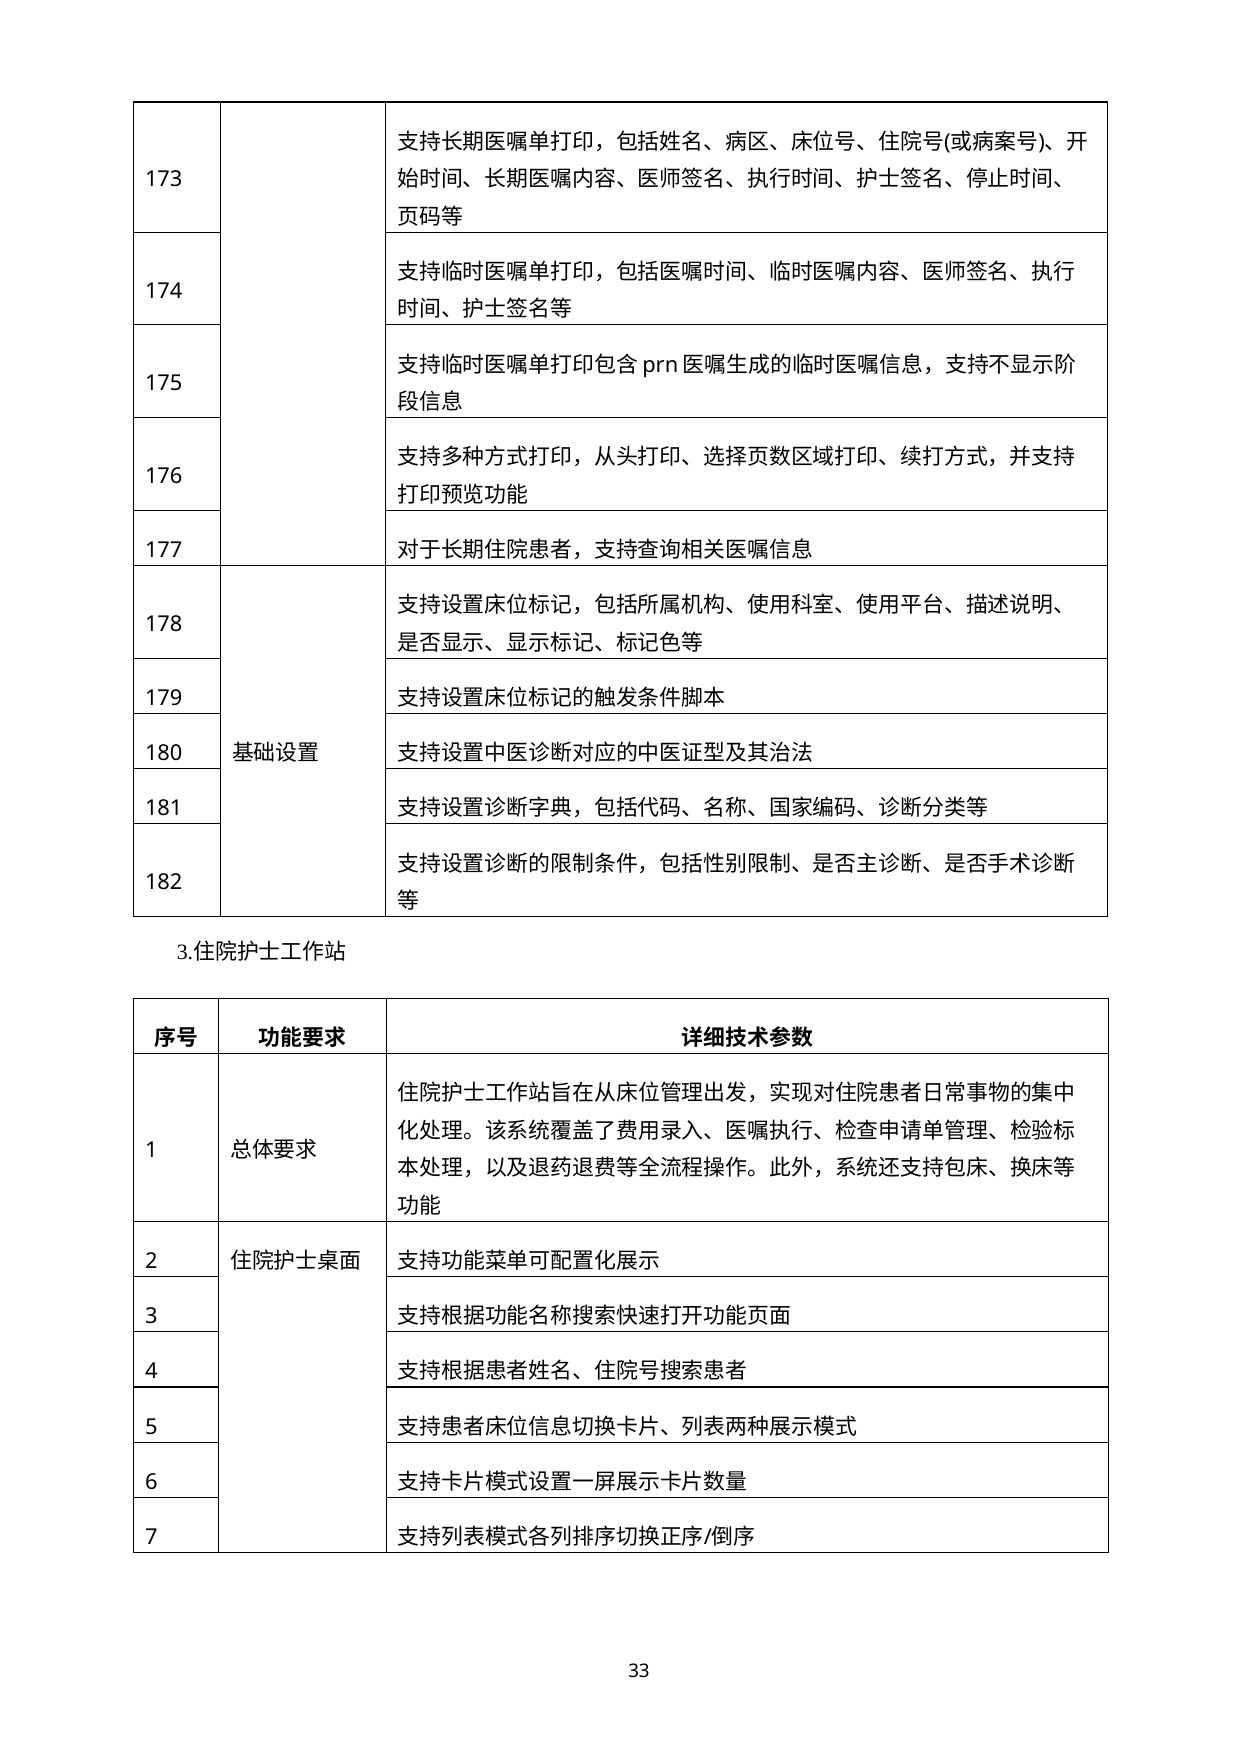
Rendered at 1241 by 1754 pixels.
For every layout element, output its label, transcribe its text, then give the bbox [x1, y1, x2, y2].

table_cell 177 [134, 511, 220, 565]
table_cell 179 [134, 659, 220, 713]
table_cell 支持功能菜单可配置化展示 [387, 1222, 1108, 1276]
text 3.住院护士工作站 [133, 934, 1107, 965]
table_header 详细技术参数 [387, 999, 1108, 1053]
table_cell 176 [134, 418, 220, 510]
table_cell 175 [134, 325, 220, 417]
table_cell 支持设置床位标记，包括所属机构、使用科室、使用平台、描述说明、是否显示、显示标记、标记色等 [386, 566, 1107, 658]
table_cell 支持患者床位信息切换卡片、列表两种展示模式 [387, 1388, 1108, 1442]
table_cell 7 [134, 1498, 218, 1552]
table_cell 支持列表模式各列排序切换正序/倒序 [387, 1498, 1108, 1552]
table_header 功能要求 [219, 999, 386, 1053]
table_cell 支持设置中医诊断对应的中医证型及其治法 [386, 714, 1107, 768]
table_cell 住院护士桌面 [219, 1222, 386, 1552]
table_cell 住院护士工作站旨在从床位管理出发，实现对住院患者日常事物的集中化处理。该系统覆盖了费用录入、医嘱执行、检查申请单管理、检验标本处理，以及退药退费等全流程操作。此外，系统还支持包床、换床等功能 [387, 1054, 1108, 1221]
table_cell 支持设置诊断字典，包括代码、名称、国家编码、诊断分类等 [386, 769, 1107, 823]
table_cell 支持临时医嘱单打印包含prn医嘱生成的临时医嘱信息，支持不显示阶段信息 [386, 325, 1107, 417]
table_cell 支持长期医嘱单打印，包括姓名、病区、床位号、住院号(或病案号)、开始时间、长期医嘱内容、医师签名、执行时间、护士签名、停止时间、页码等 [386, 103, 1107, 232]
table_cell 180 [134, 714, 220, 768]
table_header 序号 [134, 999, 218, 1053]
table_cell 181 [134, 769, 220, 823]
table_cell 支持根据患者姓名、住院号搜索患者 [387, 1332, 1108, 1386]
table_cell 173 [134, 103, 220, 232]
table_cell 2 [134, 1222, 218, 1276]
table_cell 支持多种方式打印，从头打印、选择页数区域打印、续打方式，并支持打印预览功能 [386, 418, 1107, 510]
table_cell 支持临时医嘱单打印，包括医嘱时间、临时医嘱内容、医师签名、执行时间、护士签名等 [386, 233, 1107, 324]
table_cell 总体要求 [219, 1054, 386, 1221]
table_cell 5 [134, 1388, 218, 1442]
table_cell 4 [134, 1332, 218, 1386]
table_cell 3 [134, 1277, 218, 1331]
table_cell 174 [134, 233, 220, 324]
table_cell 178 [134, 566, 220, 658]
table_cell 支持设置床位标记的触发条件脚本 [386, 659, 1107, 713]
table_cell 6 [134, 1443, 218, 1497]
table_cell 对于长期住院患者，支持查询相关医嘱信息 [386, 511, 1107, 565]
table_cell 支持卡片模式设置一屏展示卡片数量 [387, 1443, 1108, 1497]
table_cell 支持根据功能名称搜索快速打开功能页面 [387, 1277, 1108, 1331]
table_cell 基础设置 [221, 566, 385, 916]
table_cell 支持设置诊断的限制条件，包括性别限制、是否主诊断、是否手术诊断等 [386, 824, 1107, 916]
table_cell 182 [134, 824, 220, 916]
table_cell 1 [134, 1054, 218, 1221]
